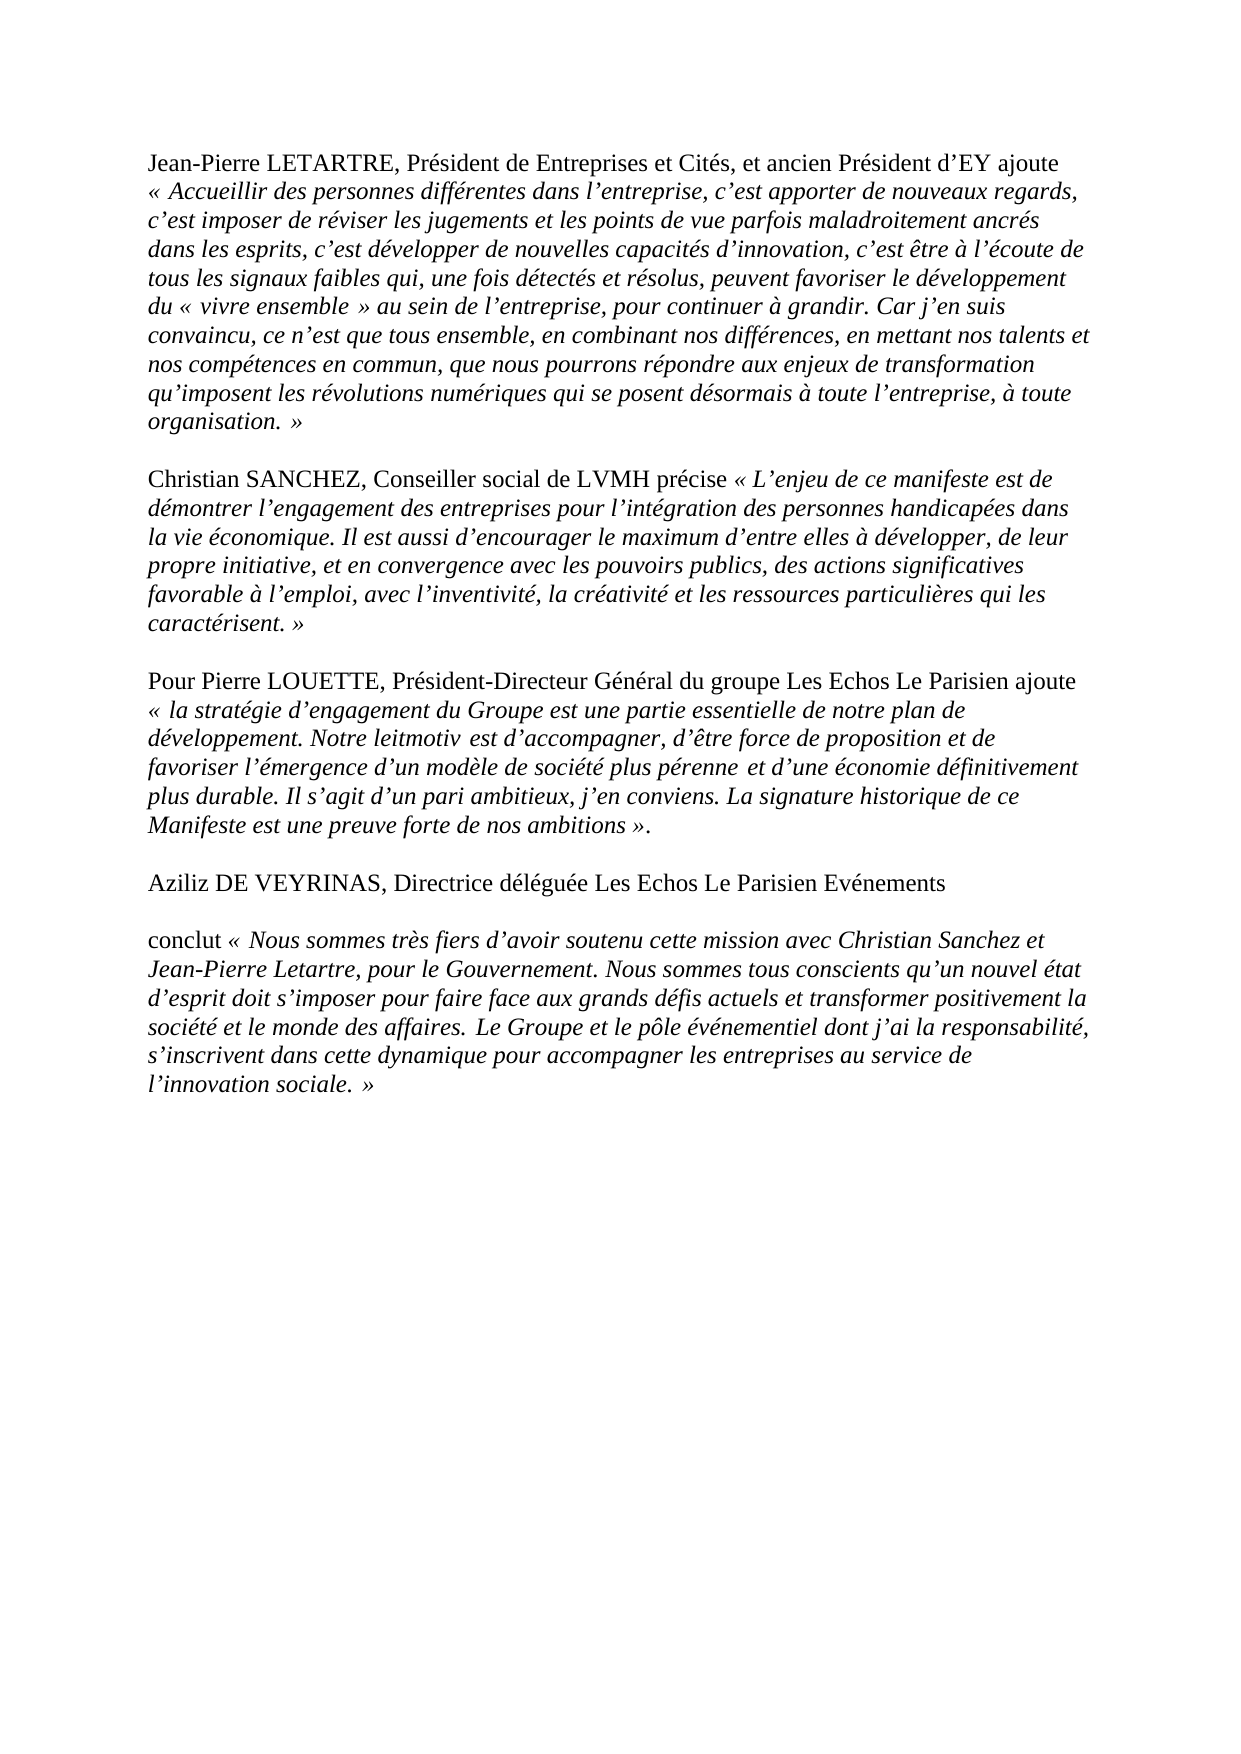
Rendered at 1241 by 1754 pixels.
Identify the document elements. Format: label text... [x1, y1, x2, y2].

text Pour Pierre LOUETTE, Président-Directeur Général du groupe Les Echos Le Parisien ajoute « la stratégie d’engagement du Groupe est une partie essentielle de notre plan de développement. Notre leitmotiv est d’accompagner, d’être force de proposition et de favoriser l’émergence d’un modèle de société plus pérenne et d’une économie définitivement plus durable. Il s’agit d’un pari ambitieux, j’en conviens. La signature historique de ce Manifeste est une preuve forte de nos ambitions ». [148, 666, 1093, 838]
text Jean-Pierre LETARTRE, Président de Entreprises et Cités, et ancien Président d’EY ajoute « Accueillir des personnes différentes dans l’entreprise, c’est apporter de nouveaux regards, c’est imposer de réviser les jugements et les points de vue parfois maladroitement ancrés dans les esprits, c’est développer de nouvelles capacités d’innovation, c’est être à l’écoute de tous les signaux faibles qui, une fois détectés et résolus, peuvent favoriser le développement du « vivre ensemble » au sein de l’entreprise, pour continuer à grandir. Car j’en suis convaincu, ce n’est que tous ensemble, en combinant nos différences, en mettant nos talents et nos compétences en commun, que nous pourrons répondre aux enjeux de transformation qu’imposent les révolutions numériques qui se posent désormais à toute l’entreprise, à toute organisation. » [148, 148, 1093, 435]
text Aziliz DE VEYRINAS, Directrice déléguée Les Echos Le Parisien Evénements [148, 868, 1093, 896]
text conclut « Nous sommes très fiers d’avoir soutenu cette mission avec Christian Sanchez et Jean-Pierre Letartre, pour le Gouvernement. Nous sommes tous conscients qu’un nouvel état d’esprit doit s’imposer pour faire face aux grands défis actuels et transformer positivement la société et le monde des affaires. Le Groupe et le pôle événementiel dont j’ai la responsabilité, s’inscrivent dans cette dynamique pour accompagner les entreprises au service de l’innovation sociale. » [148, 926, 1093, 1098]
text Christian SANCHEZ, Conseiller social de LVMH précise « L’enjeu de ce manifeste est de démontrer l’engagement des entreprises pour l’intégration des personnes handicapées dans la vie économique. Il est aussi d’encourager le maximum d’entre elles à développer, de leur propre initiative, et en convergence avec les pouvoirs publics, des actions significatives favorable à l’emploi, avec l’inventivité, la créativité et les ressources particulières qui les caractérisent. » [148, 464, 1093, 637]
